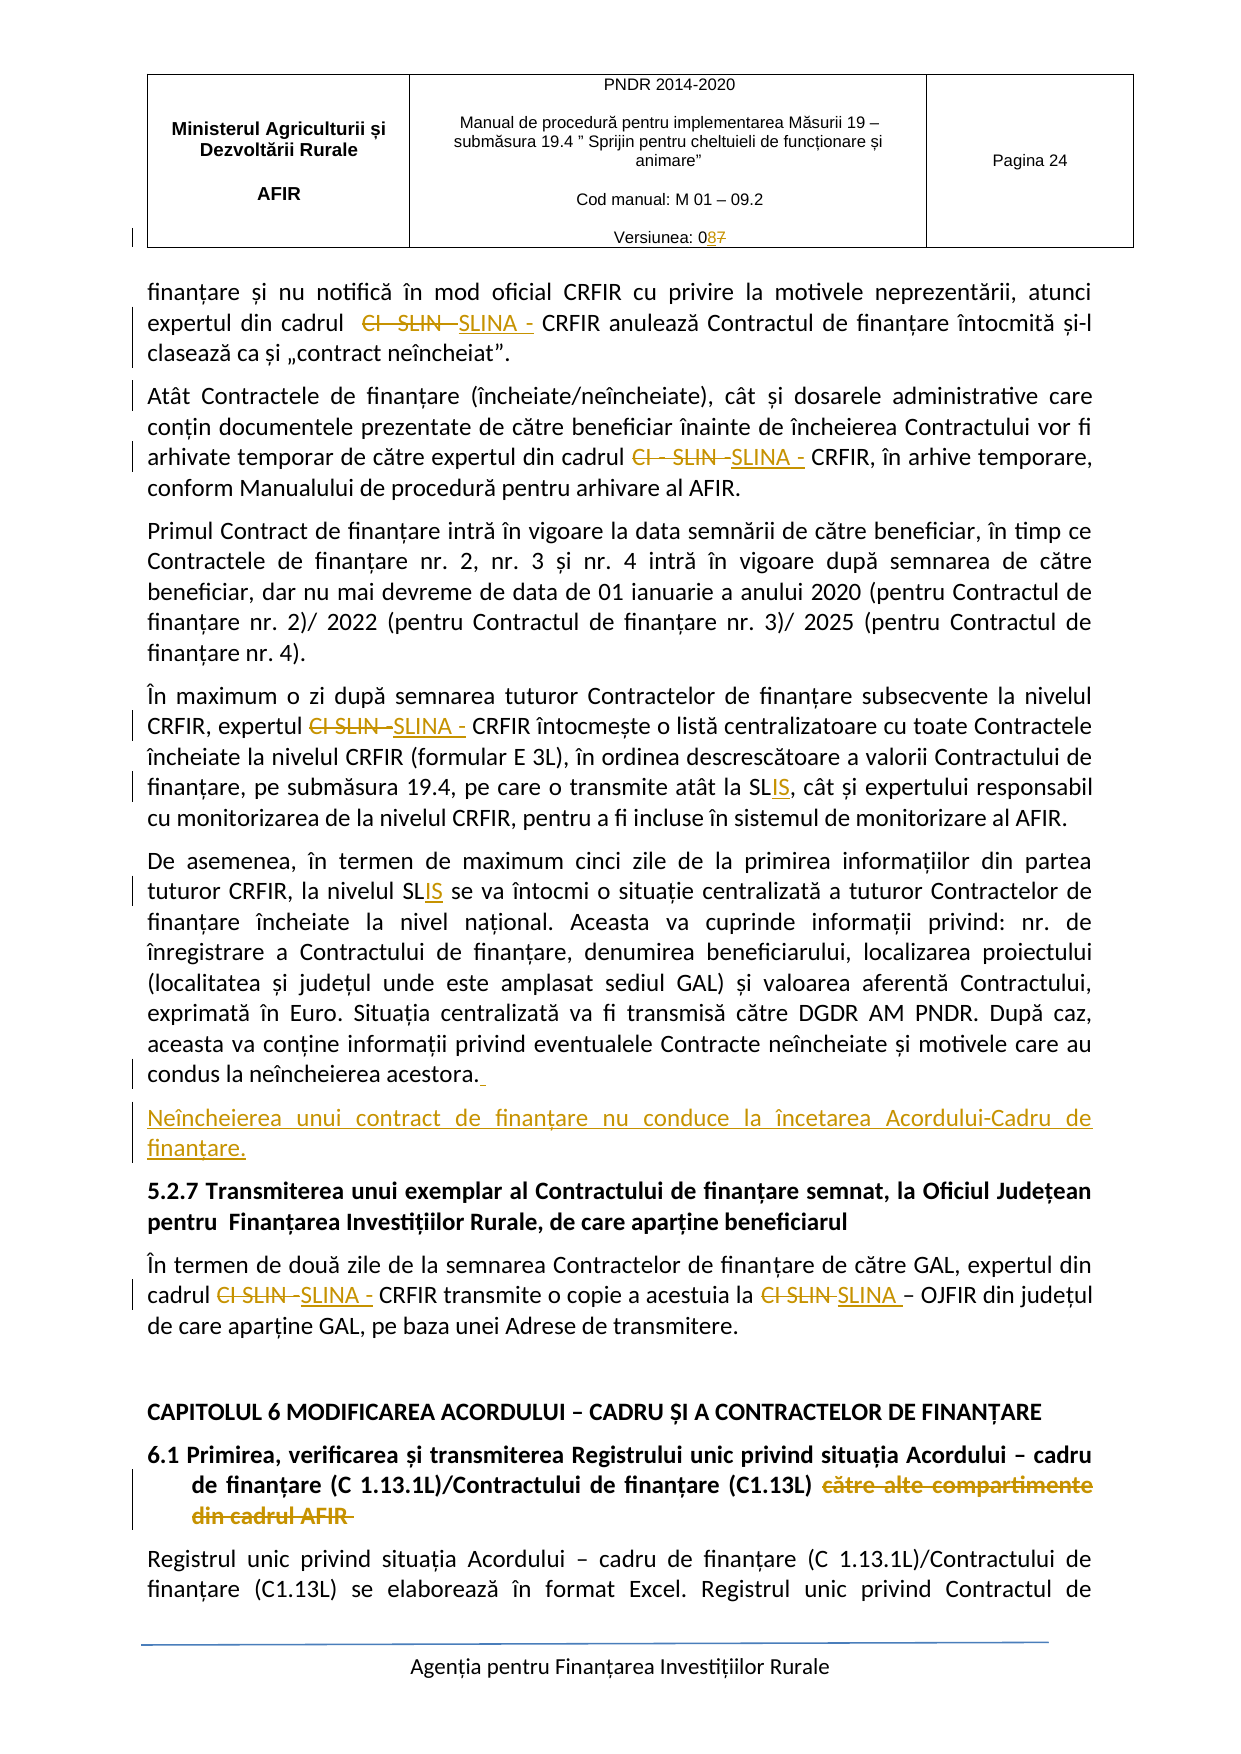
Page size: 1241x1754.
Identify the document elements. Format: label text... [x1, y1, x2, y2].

subtitle 5.2.7 Transmiterea unui exemplar al Contractului de finanțare semnat, la Oficiul Județean pentru Finanțarea Investițiilor Rurale, de care aparține beneficiarul [147, 1175, 1093, 1236]
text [147, 1543, 1093, 1604]
text Atât Contractele de finanțare (încheiate/neîncheiate), cât şi dosarele administrative care conțin documentele prezentate de către beneficiar înainte de încheierea Contractului vor fi arhivate temporar de către expertul din cadrul CRFIR, în arhive temporare, conform Manualului de procedură pentru arhivare al AFIR. [147, 380, 1093, 502]
text În termen de două zile de la semnarea Contractelor de finanţare de către GAL, expertul din cadrul CRFIR transmite o copie a acestuia la – OJFIR din judeţul de care aparţine GAL, pe baza unei Adrese de transmitere. [147, 1249, 1093, 1340]
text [147, 276, 1093, 368]
text De asemenea, în termen de maximum cinci zile de la primirea informațiilor din partea tuturor CRFIR, la nivelul SL se va întocmi o situație centralizată a tuturor Contractelor de finanțare încheiate la nivel național. Aceasta va cuprinde informații privind: nr. de înregistrare a Contractului de finanțare, denumirea beneficiarului, localizarea proiectului (localitatea și județul unde este amplasat sediul GAL) și valoarea aferentă Contractului, exprimată în Euro. Situația centralizată va fi transmisă către DGDR AM PNDR. După caz, aceasta va conține informații privind eventualele Contracte neîncheiate și motivele care au condus la neîncheierea acestora. [147, 845, 1093, 1089]
text Primul Contract de finanțare intră în vigoare la data semnării de către beneficiar, în timp ce Contractele de finanțare nr. 2, nr. 3 și nr. 4 intră în vigoare după semnarea de către beneficiar, dar nu mai devreme de data de 01 ianuarie a anului 2020 (pentru Contractul de finanțare nr. 2)/ 2022 (pentru Contractul de finanțare nr. 3)/ 2025 (pentru Contractul de finanțare nr. 4). [147, 515, 1093, 667]
text În maximum o zi după semnarea tuturor Contractelor de finanțare subsecvente la nivelul CRFIR, expertul CRFIR întocmește o listă centralizatoare cu toate Contractele încheiate la nivelul CRFIR (formular E 3L), în ordinea descrescătoare a valorii Contractului de finanțare, pe submăsura 19.4, pe care o transmite atât la SL, cât și expertului responsabil cu monitorizarea de la nivelul CRFIR, pentru a fi incluse în sistemul de monitorizare al AFIR. [147, 680, 1093, 832]
subtitle CAPITOLUL 6 MODIFICAREA ACORDULUI – CADRU ȘI A CONTRACTELOR DE FINANȚARE [147, 1396, 1093, 1426]
subtitle 6.1 Primirea, verificarea şi transmiterea Registrului unic privind situația Acordului – cadru de finanțare (C 1.13.1L)/Contractului de finanțare (C1.13L) [147, 1439, 1093, 1530]
